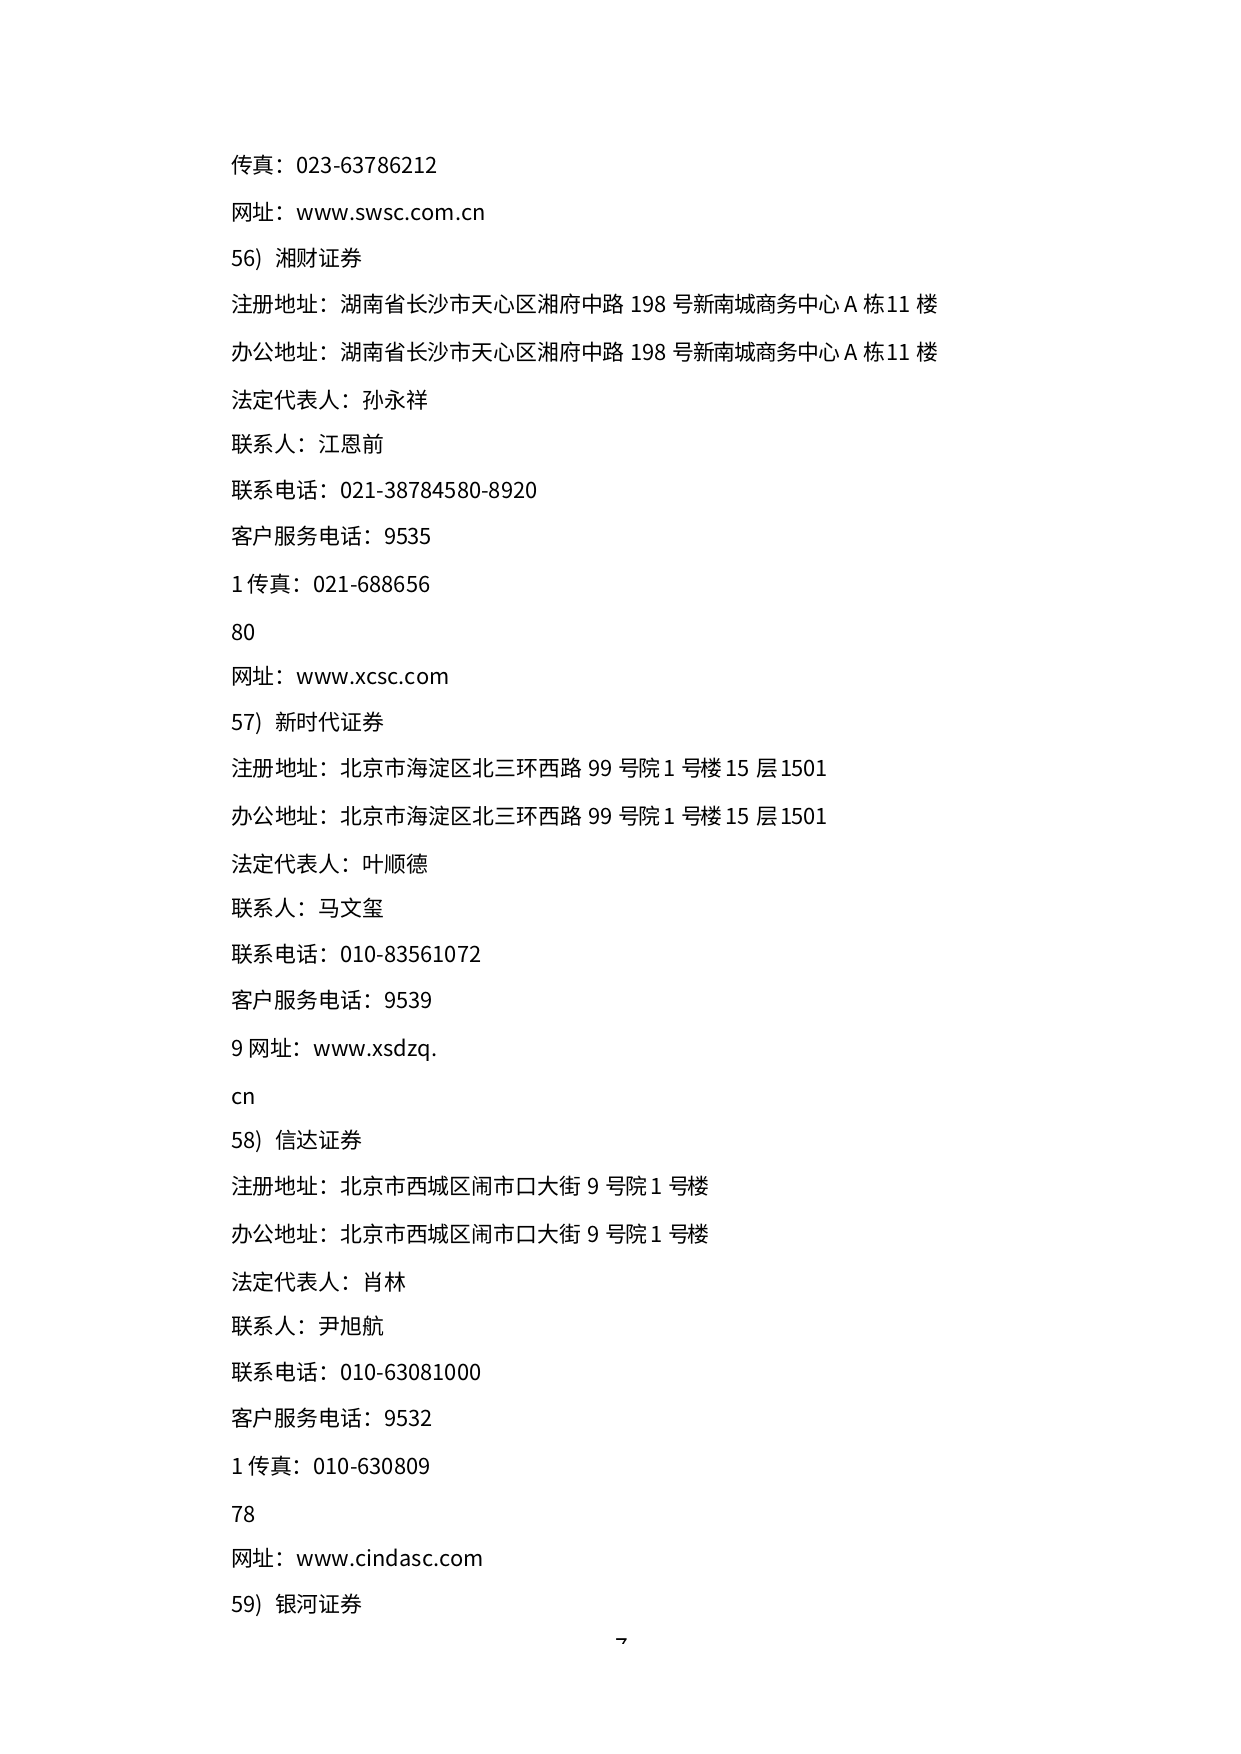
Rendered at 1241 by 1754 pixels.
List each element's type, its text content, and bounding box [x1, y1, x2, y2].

list 银河证券 [231, 1587, 1096, 1619]
list 湘财证券 [231, 241, 1096, 272]
text 联系电话：021-38784580-8920 [231, 473, 1096, 504]
text 联系电话：010-83561072 [231, 937, 1096, 969]
text 网址：www.swsc.com.cn [231, 194, 1096, 226]
list 新时代证券 [231, 705, 1096, 737]
text 联系人：马文玺 [231, 894, 1096, 922]
text 客户服务电话：95399 网址：www.xsdzq.cn [231, 983, 439, 1111]
text 客户服务电话：95321 传真：010-63080978 [231, 1401, 439, 1528]
text 联系人：江恩前 [231, 430, 1096, 458]
text 注册地址：北京市西城区闹市口大街 9 号院 1 号楼办公地址：北京市西城区闹市口大街 9 号院 1 号楼法定代表人：肖林 [231, 1169, 712, 1296]
text 网址：www.xcsc.com [231, 662, 1096, 690]
text 注册地址：湖南省长沙市天心区湘府中路 198 号新南城商务中心 A 栋 11 楼办公地址：湖南省长沙市天心区湘府中路 198 号新南城商务中心 A 栋 11 楼法定代表人：孙永祥 [231, 287, 942, 414]
text 传真：023-63786212 [231, 148, 1096, 180]
text 注册地址：北京市海淀区北三环西路 99 号院 1 号楼 15 层 1501 办公地址：北京市海淀区北三环西路 99 号院 1 号楼 15 层 1501 法定代表人：叶顺德 [231, 751, 827, 878]
text 联系人：尹旭航 [231, 1312, 1096, 1340]
list 信达证券 [231, 1127, 1096, 1154]
text 客户服务电话：95351 传真：021-68865680 [231, 519, 439, 646]
text 联系电话：010-63081000 [231, 1355, 1096, 1387]
text 网址：www.cindasc.com [231, 1544, 1096, 1572]
